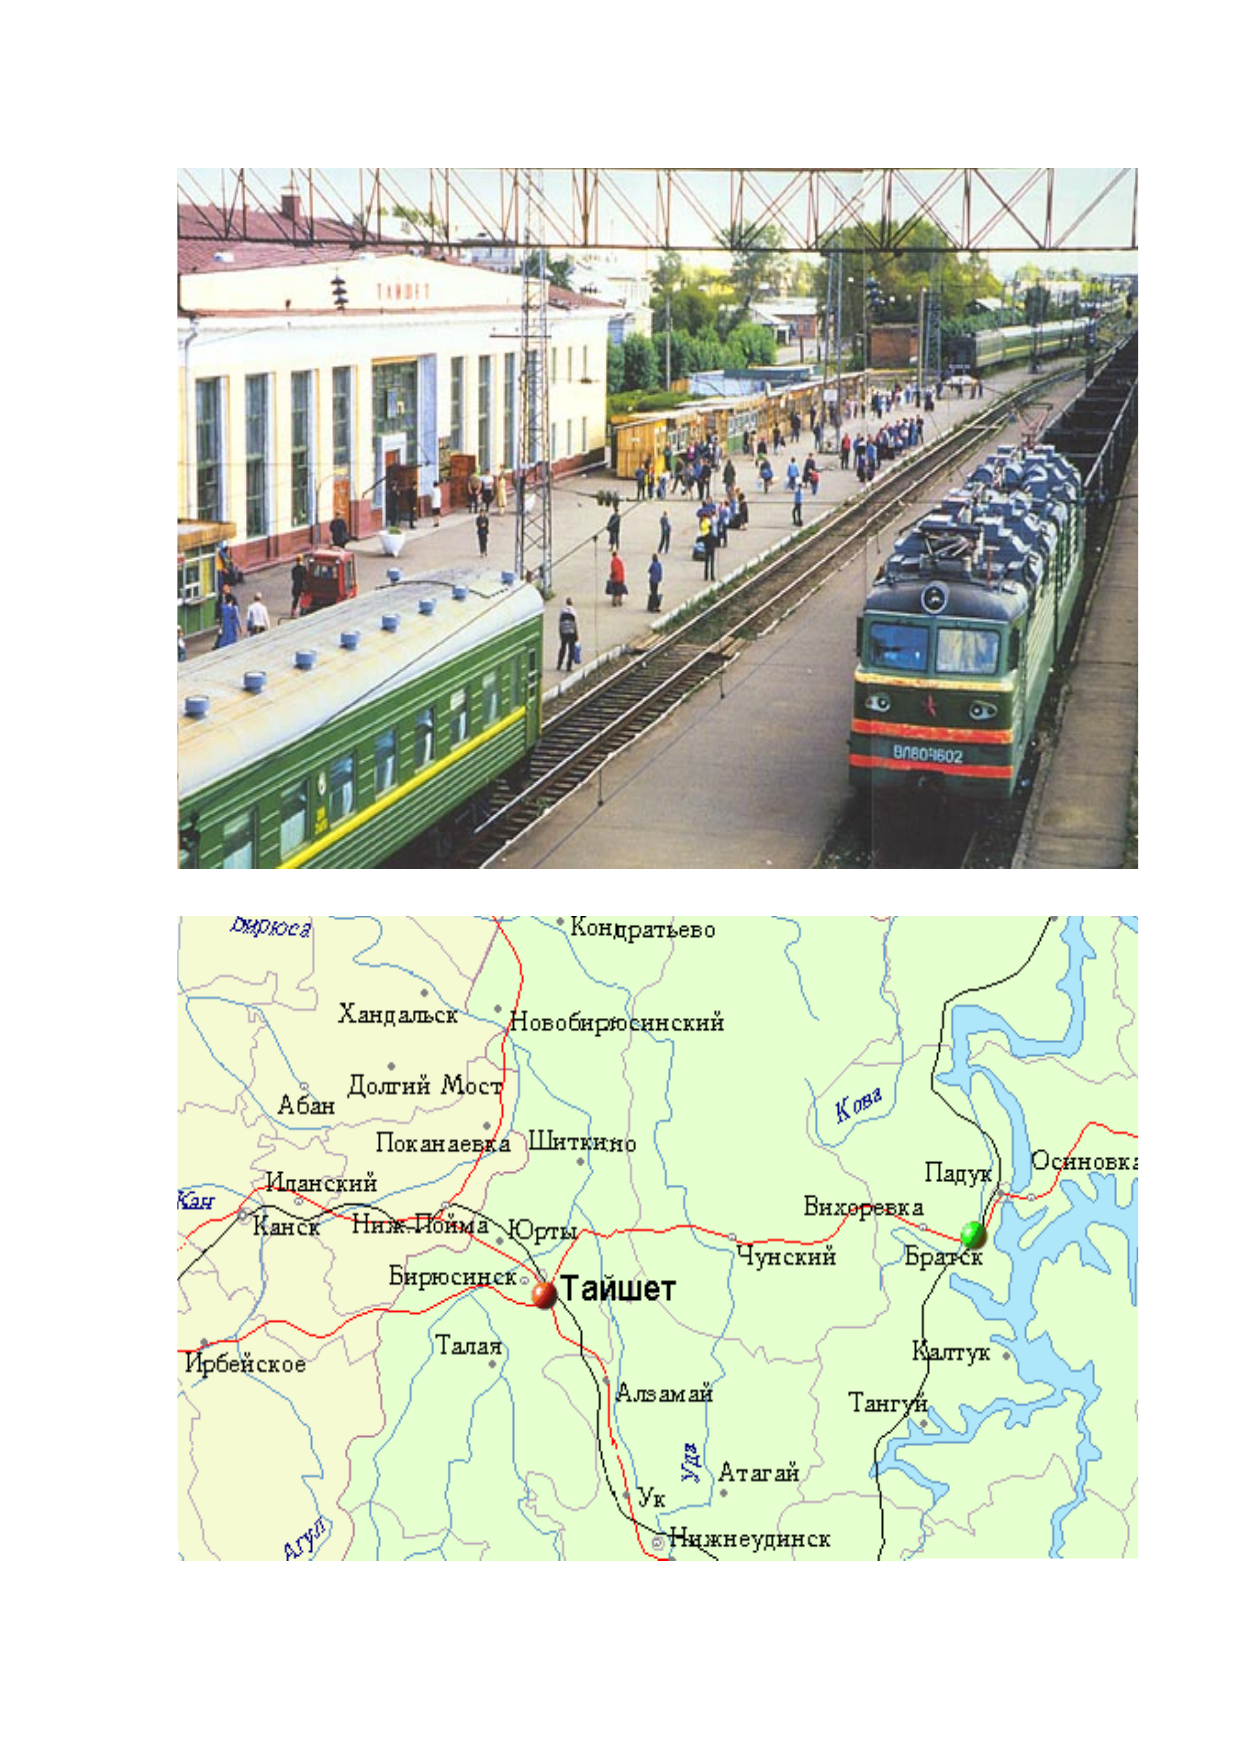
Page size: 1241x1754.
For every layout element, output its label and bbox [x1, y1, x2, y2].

picture [177, 916, 1139, 1561]
picture [177, 168, 1139, 869]
